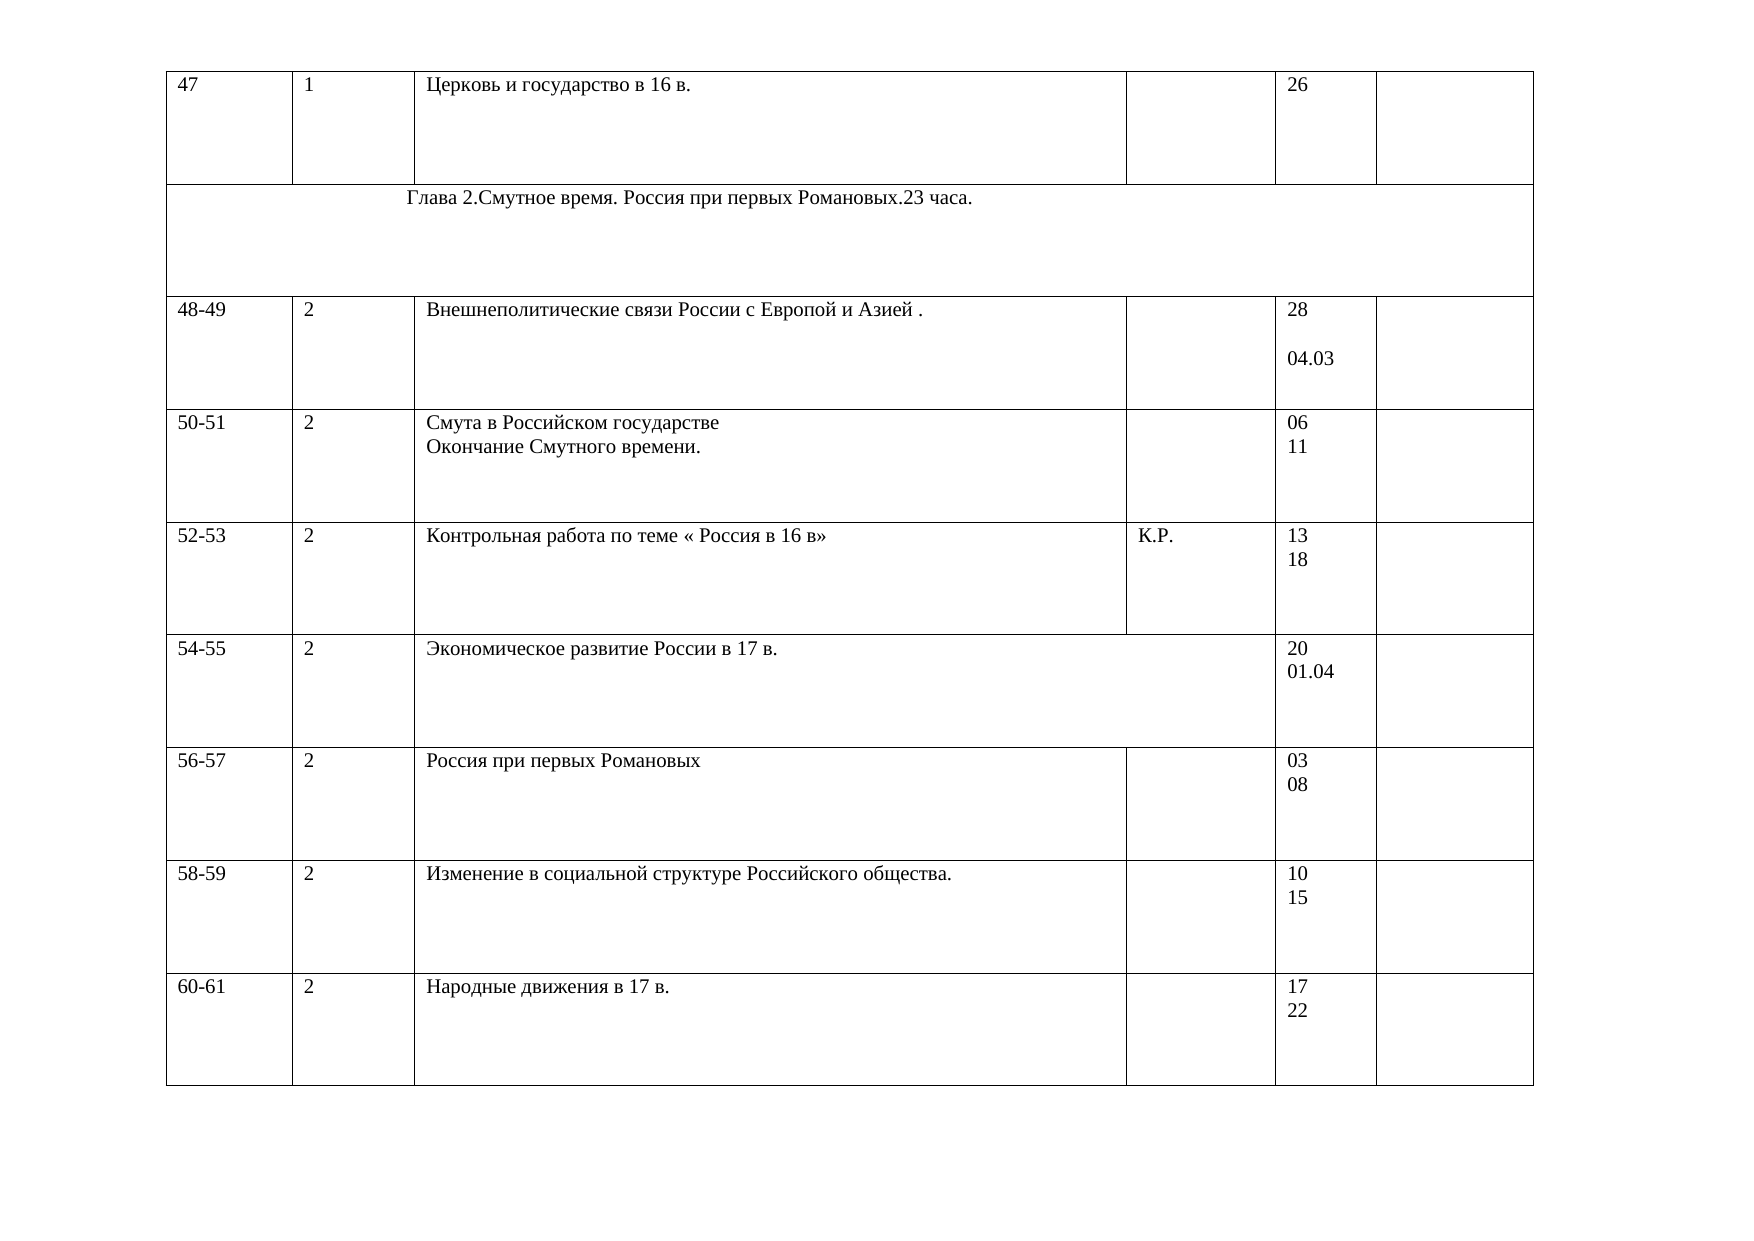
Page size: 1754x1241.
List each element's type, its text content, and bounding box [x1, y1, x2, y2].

table_cell [1127, 297, 1275, 409]
table_cell 13 18 [1276, 523, 1376, 634]
table_cell 20 01.04 [1276, 635, 1376, 747]
table_cell [1377, 635, 1533, 747]
table_cell 48-49 [167, 297, 292, 409]
table_cell 50-51 [167, 410, 292, 522]
table_cell 2 [293, 297, 414, 409]
table_cell [1127, 72, 1275, 183]
table_cell 2 [293, 635, 414, 747]
table_cell 47 [167, 72, 292, 183]
table_cell [1377, 748, 1533, 860]
table_cell Изменение в социальной структуре Российского общества. [415, 861, 1126, 972]
table_cell Глава 2.Смутное время. Россия при первых Романовых.23 часа. [167, 185, 1533, 296]
table_cell 52-53 [167, 523, 292, 634]
table_cell 56-57 [167, 748, 292, 860]
table_cell [1377, 297, 1533, 409]
table_cell Внешнеполитические связи России с Европой и Азией . [415, 297, 1126, 409]
table_cell [1377, 72, 1533, 183]
table_cell 2 [293, 410, 414, 522]
table_cell 26 [1276, 72, 1376, 183]
table_cell Россия при первых Романовых [415, 748, 1126, 860]
table_cell [1127, 410, 1275, 522]
table_cell К.Р. [1127, 523, 1275, 634]
table_cell [1127, 974, 1275, 1085]
table_cell Экономическое развитие России в 17 в. [415, 635, 1275, 747]
table_cell [1377, 523, 1533, 634]
table_cell [1377, 974, 1533, 1085]
table_cell Церковь и государство в 16 в. [415, 72, 1126, 183]
table_cell 1 [293, 72, 414, 183]
table_cell 17 22 [1276, 974, 1376, 1085]
table_cell Смута в Российском государстве Окончание Смутного времени. [415, 410, 1126, 522]
table_cell 2 [293, 748, 414, 860]
table_cell 03 08 [1276, 748, 1376, 860]
table_cell Народные движения в 17 в. [415, 974, 1126, 1085]
table_cell 2 [293, 974, 414, 1085]
table_cell [1127, 748, 1275, 860]
table_cell [1377, 410, 1533, 522]
table_cell [1377, 861, 1533, 972]
table_cell 2 [293, 523, 414, 634]
table_cell [1127, 861, 1275, 972]
table_cell 06 11 [1276, 410, 1376, 522]
table_cell Контрольная работа по теме « Россия в 16 в» [415, 523, 1126, 634]
table_cell 28 04.03 [1276, 297, 1376, 409]
table_cell 54-55 [167, 635, 292, 747]
table_cell 10 15 [1276, 861, 1376, 972]
table_cell 60-61 [167, 974, 292, 1085]
table_cell 2 [293, 861, 414, 972]
table_cell 58-59 [167, 861, 292, 972]
